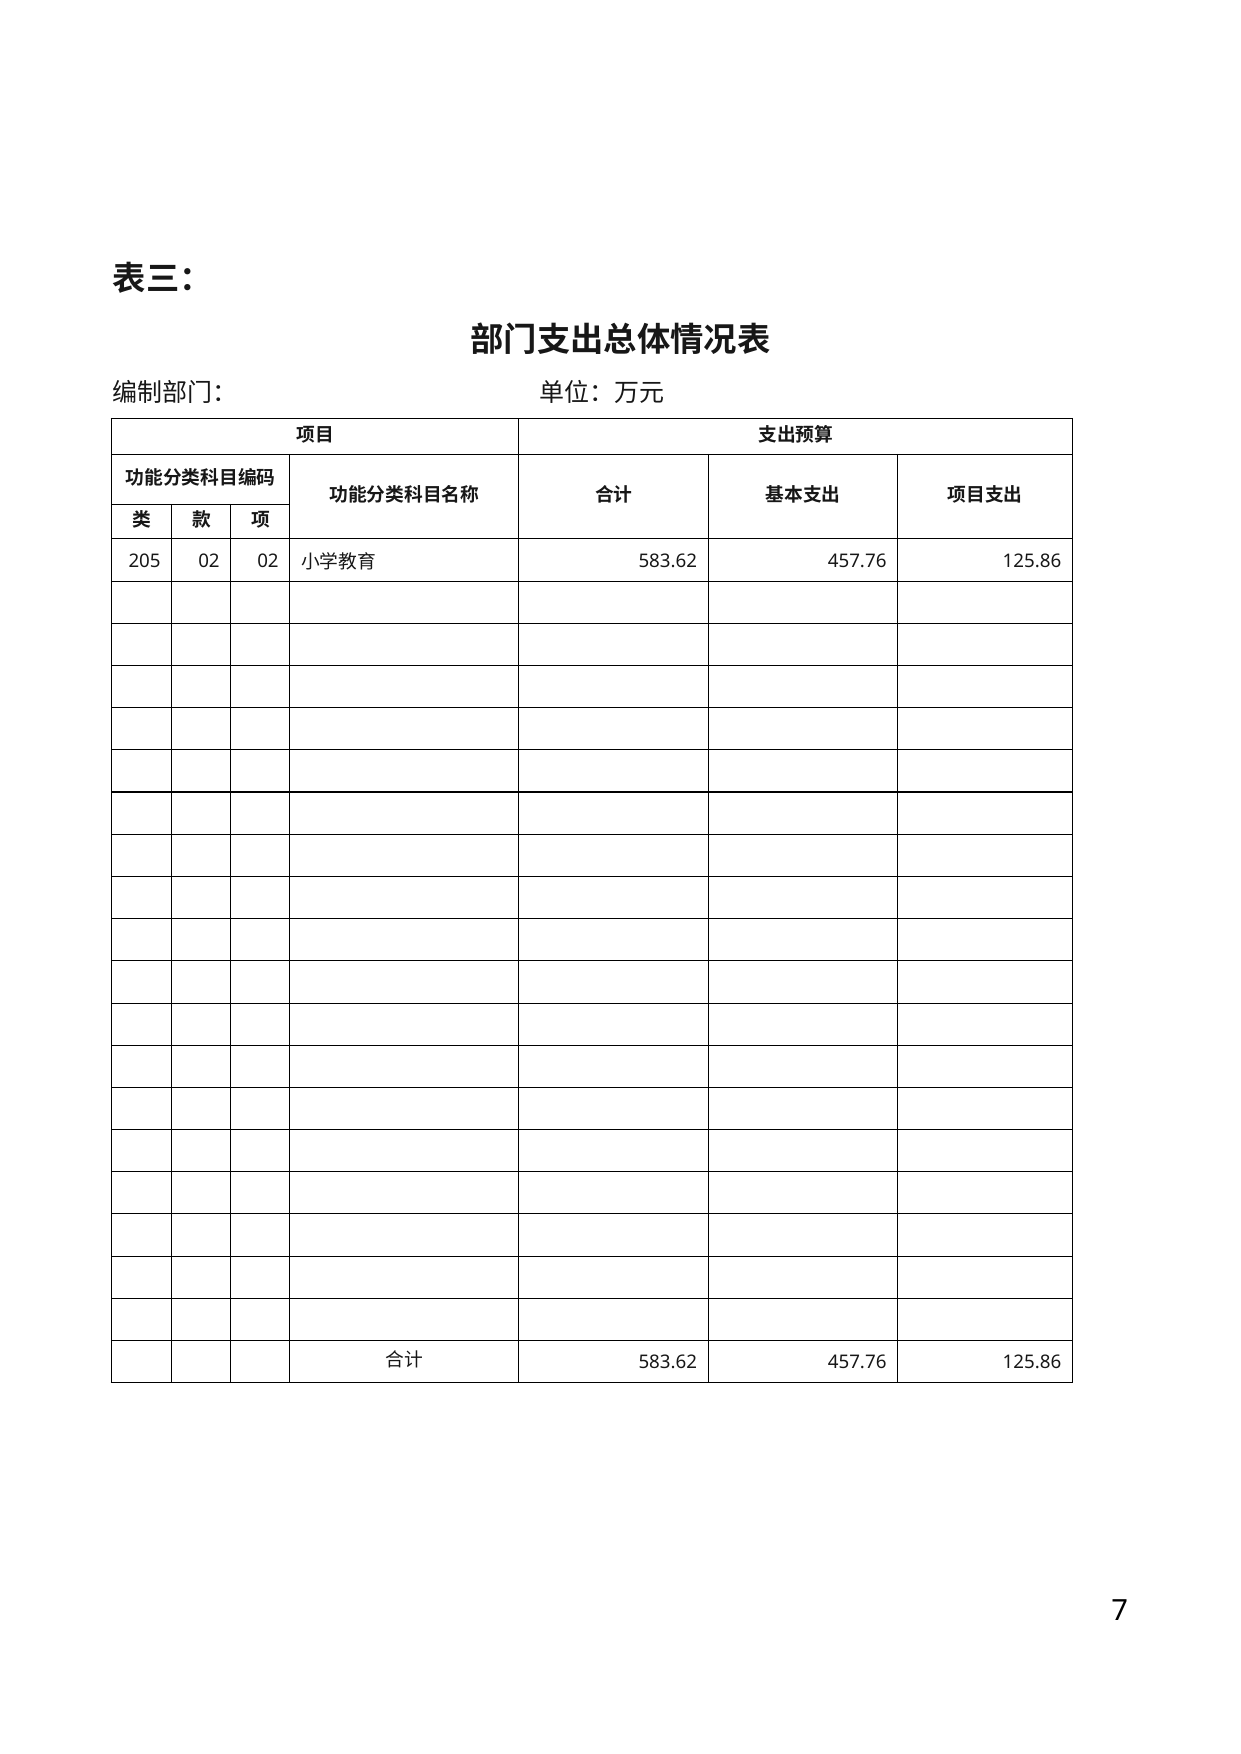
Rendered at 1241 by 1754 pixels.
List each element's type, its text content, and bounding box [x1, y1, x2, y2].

table_cell 457.76 [709, 1341, 897, 1382]
table_cell [519, 1088, 708, 1129]
table_cell [231, 1046, 289, 1087]
table_cell [898, 582, 1072, 623]
table_cell [519, 708, 708, 749]
table_cell [112, 1004, 171, 1044]
table_cell [519, 666, 708, 707]
table_cell [898, 666, 1072, 707]
table_cell [898, 1257, 1072, 1298]
table_cell [290, 708, 518, 749]
table_cell [172, 624, 230, 665]
table_header 支出预算 [519, 419, 1072, 454]
table_cell [172, 877, 230, 918]
table_cell [519, 1172, 708, 1213]
table_cell [112, 961, 171, 1002]
table_cell [290, 1004, 518, 1044]
table_cell [172, 1088, 230, 1129]
table_cell 02 [231, 539, 289, 581]
table_cell [709, 1299, 897, 1340]
table_cell [231, 793, 289, 834]
table_cell [172, 919, 230, 960]
text 部门支出总体情况表 [112, 312, 1128, 361]
table_cell [519, 1004, 708, 1044]
table_cell [112, 877, 171, 918]
table_cell [172, 961, 230, 1002]
table_cell [112, 1257, 171, 1298]
table_cell [709, 1214, 897, 1256]
table_cell [112, 1046, 171, 1087]
table_cell [172, 708, 230, 749]
table_cell [112, 1214, 171, 1256]
table_cell [231, 708, 289, 749]
table_cell 项目支出 [898, 455, 1072, 538]
table_cell [231, 1214, 289, 1256]
table_cell 205 [112, 539, 171, 581]
table_cell [172, 1130, 230, 1171]
table_cell [290, 750, 518, 791]
table_cell [709, 1130, 897, 1171]
table_cell [519, 835, 708, 876]
table_cell [231, 1088, 289, 1129]
table_cell [519, 1214, 708, 1256]
table_cell [898, 835, 1072, 876]
table_header 项目 [112, 419, 518, 454]
table_cell [519, 1257, 708, 1298]
table_cell [709, 835, 897, 876]
table_cell 合计 [519, 455, 708, 538]
table_cell 合计 [290, 1341, 518, 1382]
table_cell [290, 877, 518, 918]
table_cell [112, 666, 171, 707]
table_cell [290, 961, 518, 1002]
table_cell [231, 1299, 289, 1340]
table_cell [231, 1004, 289, 1044]
table_cell [112, 919, 171, 960]
table_cell [290, 624, 518, 665]
table_cell [519, 582, 708, 623]
table_cell 02 [172, 539, 230, 581]
table_cell [112, 1088, 171, 1129]
table_cell [709, 961, 897, 1002]
table_cell [231, 1341, 289, 1382]
table_cell [898, 708, 1072, 749]
table_cell [112, 1172, 171, 1213]
table_cell [172, 1046, 230, 1087]
table_cell [898, 750, 1072, 791]
table_cell [172, 1341, 230, 1382]
table_cell [709, 793, 897, 834]
table_cell [112, 582, 171, 623]
table_cell [709, 708, 897, 749]
table_cell [898, 1046, 1072, 1087]
table_cell [898, 919, 1072, 960]
table_cell [898, 1299, 1072, 1340]
table_cell [290, 582, 518, 623]
table_cell [519, 750, 708, 791]
table_cell [112, 793, 171, 834]
text 编制部门： 单位：万元 [112, 373, 1128, 409]
table_cell 457.76 [709, 539, 897, 581]
table_cell [290, 793, 518, 834]
table_cell [519, 1299, 708, 1340]
table_cell [519, 1046, 708, 1087]
table_cell [709, 1004, 897, 1044]
table_cell [231, 624, 289, 665]
table_cell [172, 750, 230, 791]
table_cell [898, 1088, 1072, 1129]
table_cell [290, 1172, 518, 1213]
table_cell [231, 750, 289, 791]
table_cell [231, 877, 289, 918]
table_cell [709, 582, 897, 623]
table_cell [519, 877, 708, 918]
table_cell [290, 1299, 518, 1340]
table_cell [112, 1299, 171, 1340]
table_cell 小学教育 [290, 539, 518, 581]
table_cell [898, 877, 1072, 918]
table_cell [172, 1214, 230, 1256]
table_cell [172, 582, 230, 623]
table_cell [290, 1130, 518, 1171]
table_cell 类 [112, 505, 171, 538]
table_cell [898, 1214, 1072, 1256]
table_cell 125.86 [898, 539, 1072, 581]
table_cell [709, 624, 897, 665]
table_cell [709, 666, 897, 707]
table_cell [112, 708, 171, 749]
table_cell [290, 1257, 518, 1298]
table_cell [231, 1172, 289, 1213]
table_cell [172, 1172, 230, 1213]
table_cell [290, 835, 518, 876]
table_cell [898, 1130, 1072, 1171]
table_cell [231, 582, 289, 623]
table_cell [290, 1088, 518, 1129]
table_cell [709, 1088, 897, 1129]
table_cell [290, 1214, 518, 1256]
table_cell [231, 1257, 289, 1298]
table_cell [519, 793, 708, 834]
table_cell [709, 919, 897, 960]
table_cell [709, 1172, 897, 1213]
table_cell [898, 1172, 1072, 1213]
table_cell [231, 1130, 289, 1171]
table_cell [519, 919, 708, 960]
table_cell [898, 1004, 1072, 1044]
table_cell [898, 624, 1072, 665]
table_cell [172, 1257, 230, 1298]
table_cell [519, 961, 708, 1002]
table_cell [112, 624, 171, 665]
table_cell 基本支出 [709, 455, 897, 538]
table_cell 125.86 [898, 1341, 1072, 1382]
table_cell [709, 1046, 897, 1087]
table_cell 功能分类科目编码 [112, 455, 289, 504]
table_cell [112, 835, 171, 876]
table_cell [112, 1341, 171, 1382]
table_cell [709, 877, 897, 918]
table_cell 583.62 [519, 539, 708, 581]
table_cell [519, 1130, 708, 1171]
table_cell [172, 793, 230, 834]
table_cell [709, 750, 897, 791]
table_cell 款 [172, 505, 230, 538]
table_cell [290, 666, 518, 707]
table_cell [172, 1299, 230, 1340]
table_cell [231, 919, 289, 960]
text 表三： [112, 252, 1128, 300]
table_cell [290, 919, 518, 960]
table_cell 项 [231, 505, 289, 538]
table_cell [709, 1257, 897, 1298]
table_cell [231, 666, 289, 707]
table_cell [112, 1130, 171, 1171]
table_cell [172, 666, 230, 707]
table_cell [519, 624, 708, 665]
table_cell [172, 1004, 230, 1044]
table_cell [898, 961, 1072, 1002]
table_cell [231, 961, 289, 1002]
table_cell 583.62 [519, 1341, 708, 1382]
table_cell [898, 793, 1072, 834]
table_cell [231, 835, 289, 876]
table_cell [290, 1046, 518, 1087]
table_cell [112, 750, 171, 791]
table_cell 功能分类科目名称 [290, 455, 518, 538]
table_cell [172, 835, 230, 876]
